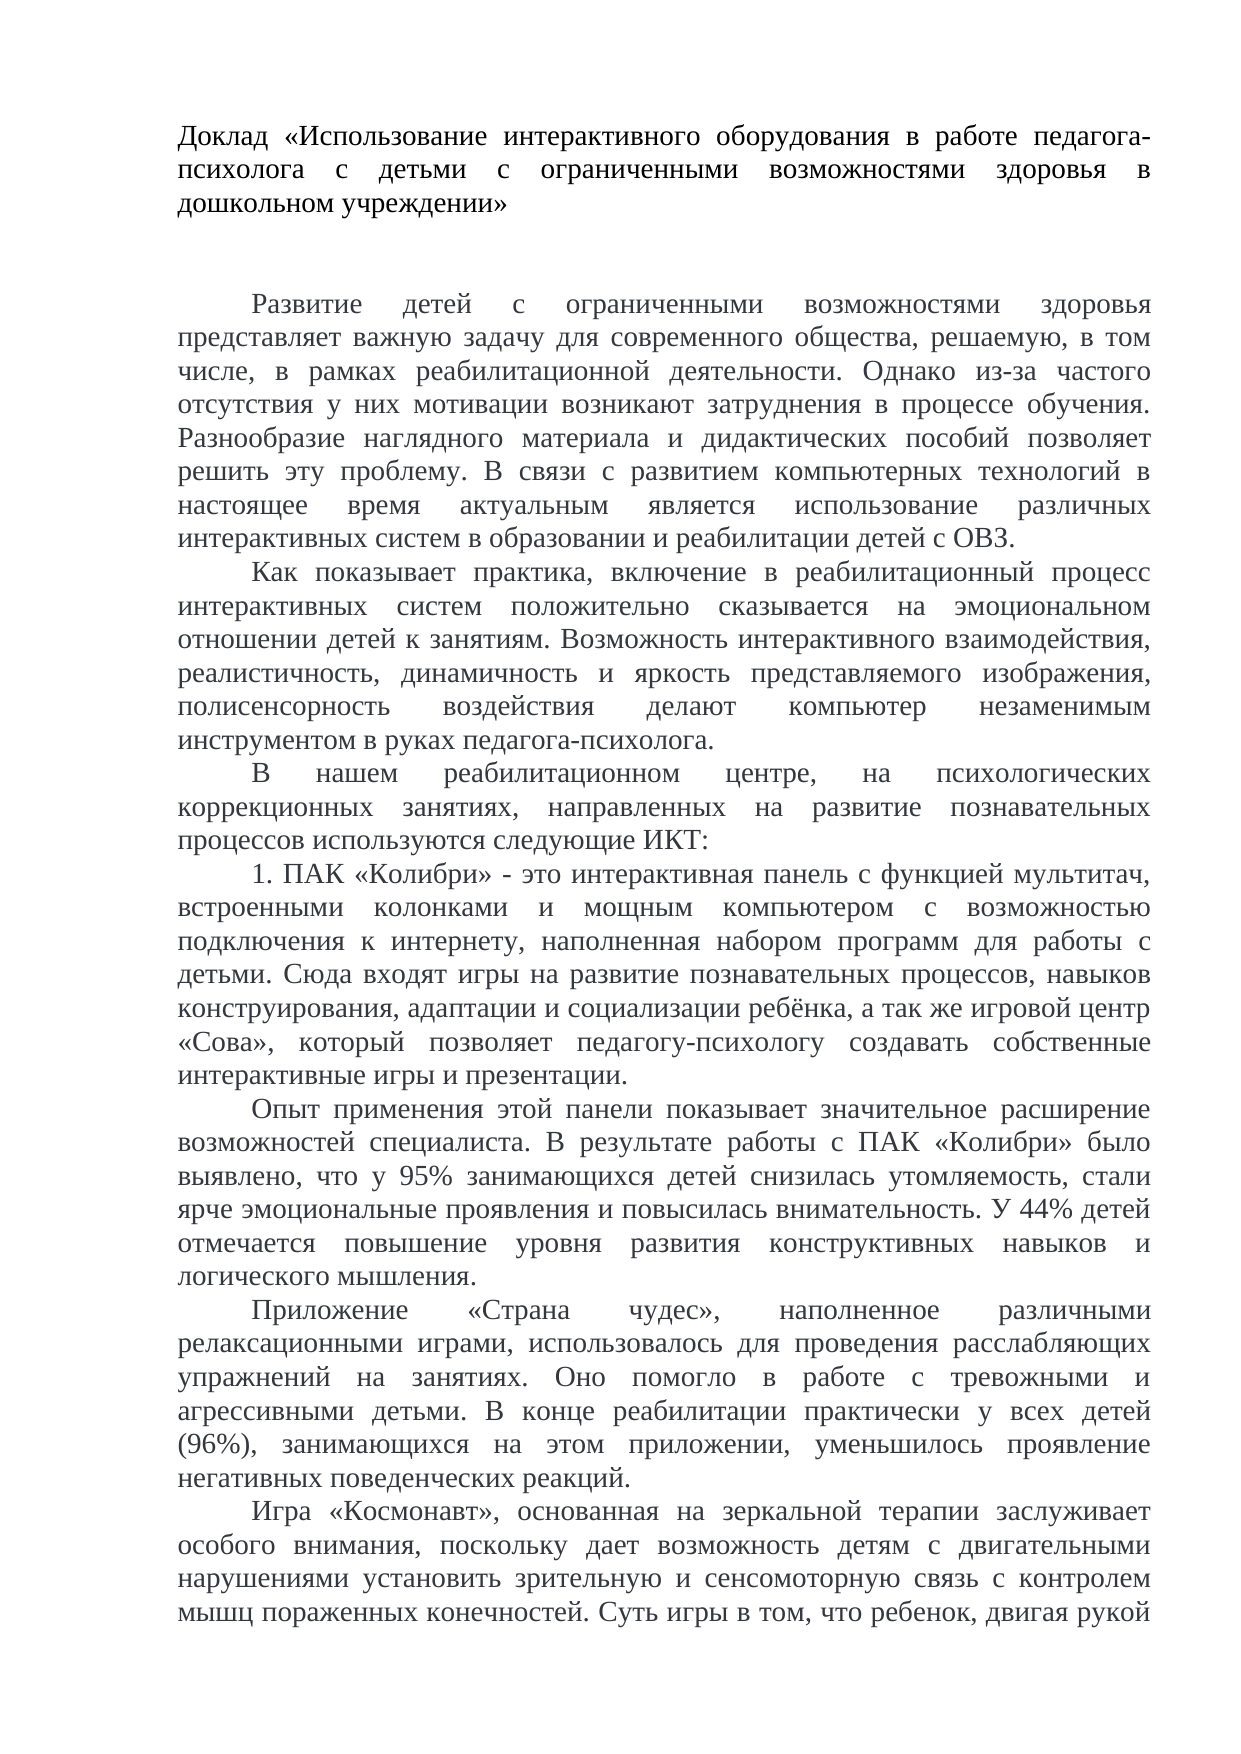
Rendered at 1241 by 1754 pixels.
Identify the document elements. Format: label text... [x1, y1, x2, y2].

text 1. ПАК «Колибри» - это интерактивная панель с функцией мультитач, встроенными колонками и мощным компьютером с возможностью подключения к интернету, наполненная набором программ для работы с детьми. Сюда входят игры на развитие познавательных процессов, навыков конструирования, адаптации и социализации ребёнка, а так же игровой центр «Сова», который позволяет педагогу-психологу создавать собственные интерактивные игры и презентации. [177, 856, 1152, 1091]
text В нашем реабилитационном центре, на психологических коррекционных занятиях, направленных на развитие познавательных процессов используются следующие ИКТ: [177, 755, 1152, 856]
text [177, 1493, 1152, 1627]
text Опыт применения этой панели показывает значительное расширение возможностей специалиста. В результате работы с ПАК «Колибри» было выявлено, что у 95% занимающихся детей снизилась утомляемость, стали ярче эмоциональные проявления и повысилась внимательность. У 44% детей отмечается повышение уровня развития конструктивных навыков и логического мышления. [177, 1091, 1152, 1292]
text Доклад «Использование интерактивного оборудования в работе педагога-психолога с детьми с ограниченными возможностями здоровья в дошкольном учреждении» [177, 118, 1152, 219]
text Как показывает практика, включение в реабилитационный процесс интерактивных систем положительно сказывается на эмоциональном отношении детей к занятиям. Возможность интерактивного взаимодействия, реалистичность, динамичность и яркость представляемого изображения, полисенсорность воздействия делают компьютер незаменимым инструментом в руках педагога-психолога. [177, 554, 1152, 755]
text Приложение «Страна чудес», наполненное различными релаксационными играми, использовалось для проведения расслабляющих упражнений на занятиях. Оно помогло в работе с тревожными и агрессивными детьми. В конце реабилитации практически у всех детей (96%), занимающихся на этом приложении, уменьшилось проявление негативных поведенческих реакций. [177, 1292, 1152, 1493]
text Развитие детей с ограниченными возможностями здоровья представляет важную задачу для современного общества, решаемую, в том числе, в рамках реабилитационной деятельности. Однако из-за частого отсутствия у них мотивации возникают затруднения в процессе обучения. Разнообразие наглядного материала и дидактических пособий позволяет решить эту проблему. В связи с развитием компьютерных технологий в настоящее время актуальным является использование различных интерактивных систем в образовании и реабилитации детей с ОВЗ. [177, 286, 1152, 554]
